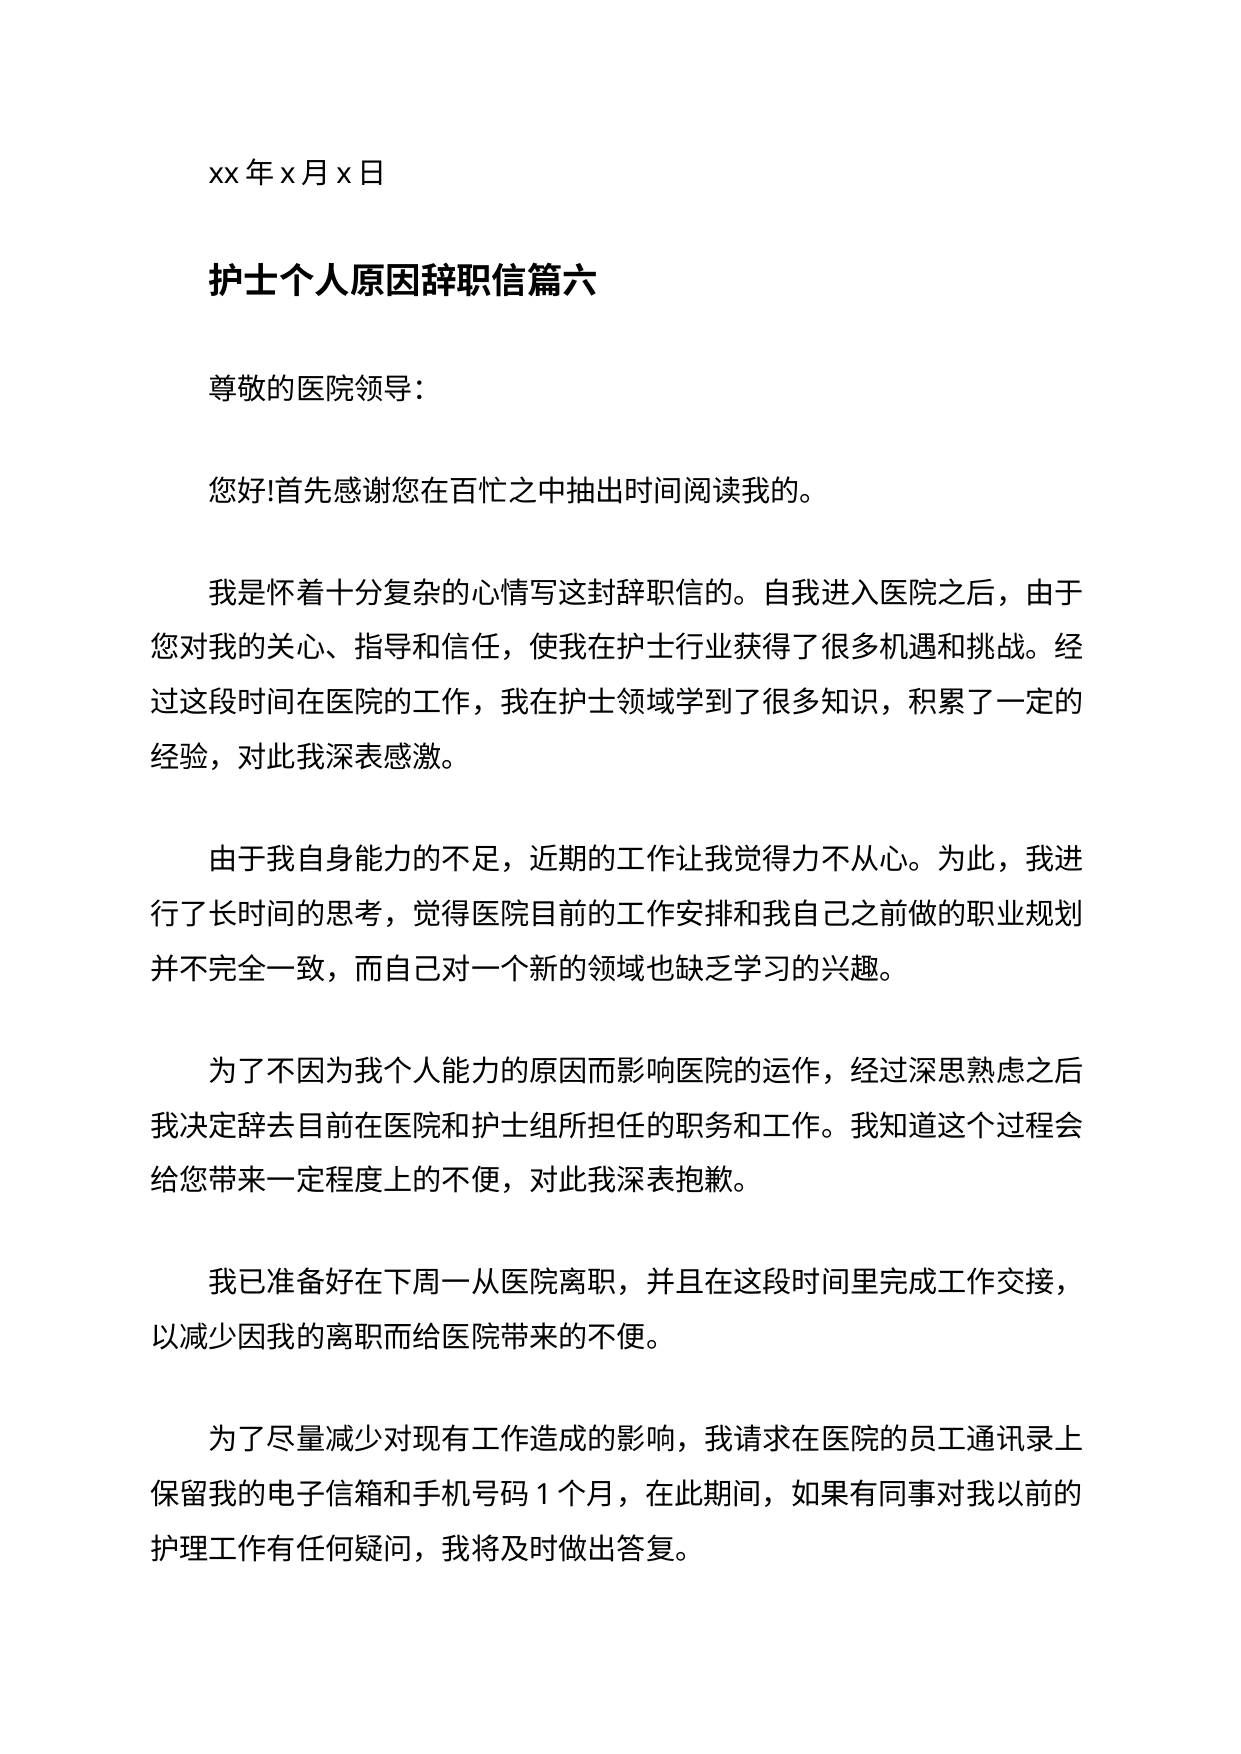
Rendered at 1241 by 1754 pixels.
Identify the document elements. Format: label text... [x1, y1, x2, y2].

text 护士个人原因辞职信篇六 [150, 252, 1090, 303]
text 我已准备好在下周一从医院离职，并且在这段时间里完成工作交接，以减少因我的离职而给医院带来的不便。 [150, 1259, 1090, 1356]
text 尊敬的医院领导： [150, 365, 1090, 408]
text 由于我自身能力的不足，近期的工作让我觉得力不从心。为此，我进行了长时间的思考，觉得医院目前的工作安排和我自己之前做的职业规划并不完全一致，而自己对一个新的领域也缺乏学习的兴趣。 [150, 836, 1090, 988]
text 我是怀着十分复杂的心情写这封辞职信的。自我进入医院之后，由于您对我的关心、指导和信任，使我在护士行业获得了很多机遇和挑战。经过这段时间在医院的工作，我在护士领域学到了很多知识，积累了一定的经验，对此我深表感激。 [150, 569, 1090, 776]
text 您好!首先感谢您在百忙之中抽出时间阅读我的。 [150, 467, 1090, 509]
text 为了尽量减少对现有工作造成的影响，我请求在医院的员工通讯录上保留我的电子信箱和手机号码1个月，在此期间，如果有同事对我以前的护理工作有任何疑问，我将及时做出答复。 [150, 1415, 1090, 1568]
text 为了不因为我个人能力的原因而影响医院的运作，经过深思熟虑之后我决定辞去目前在医院和护士组所担任的职务和工作。我知道这个过程会给您带来一定程度上的不便，对此我深表抱歉。 [150, 1047, 1090, 1199]
text xx年x月x日 [150, 150, 1090, 192]
